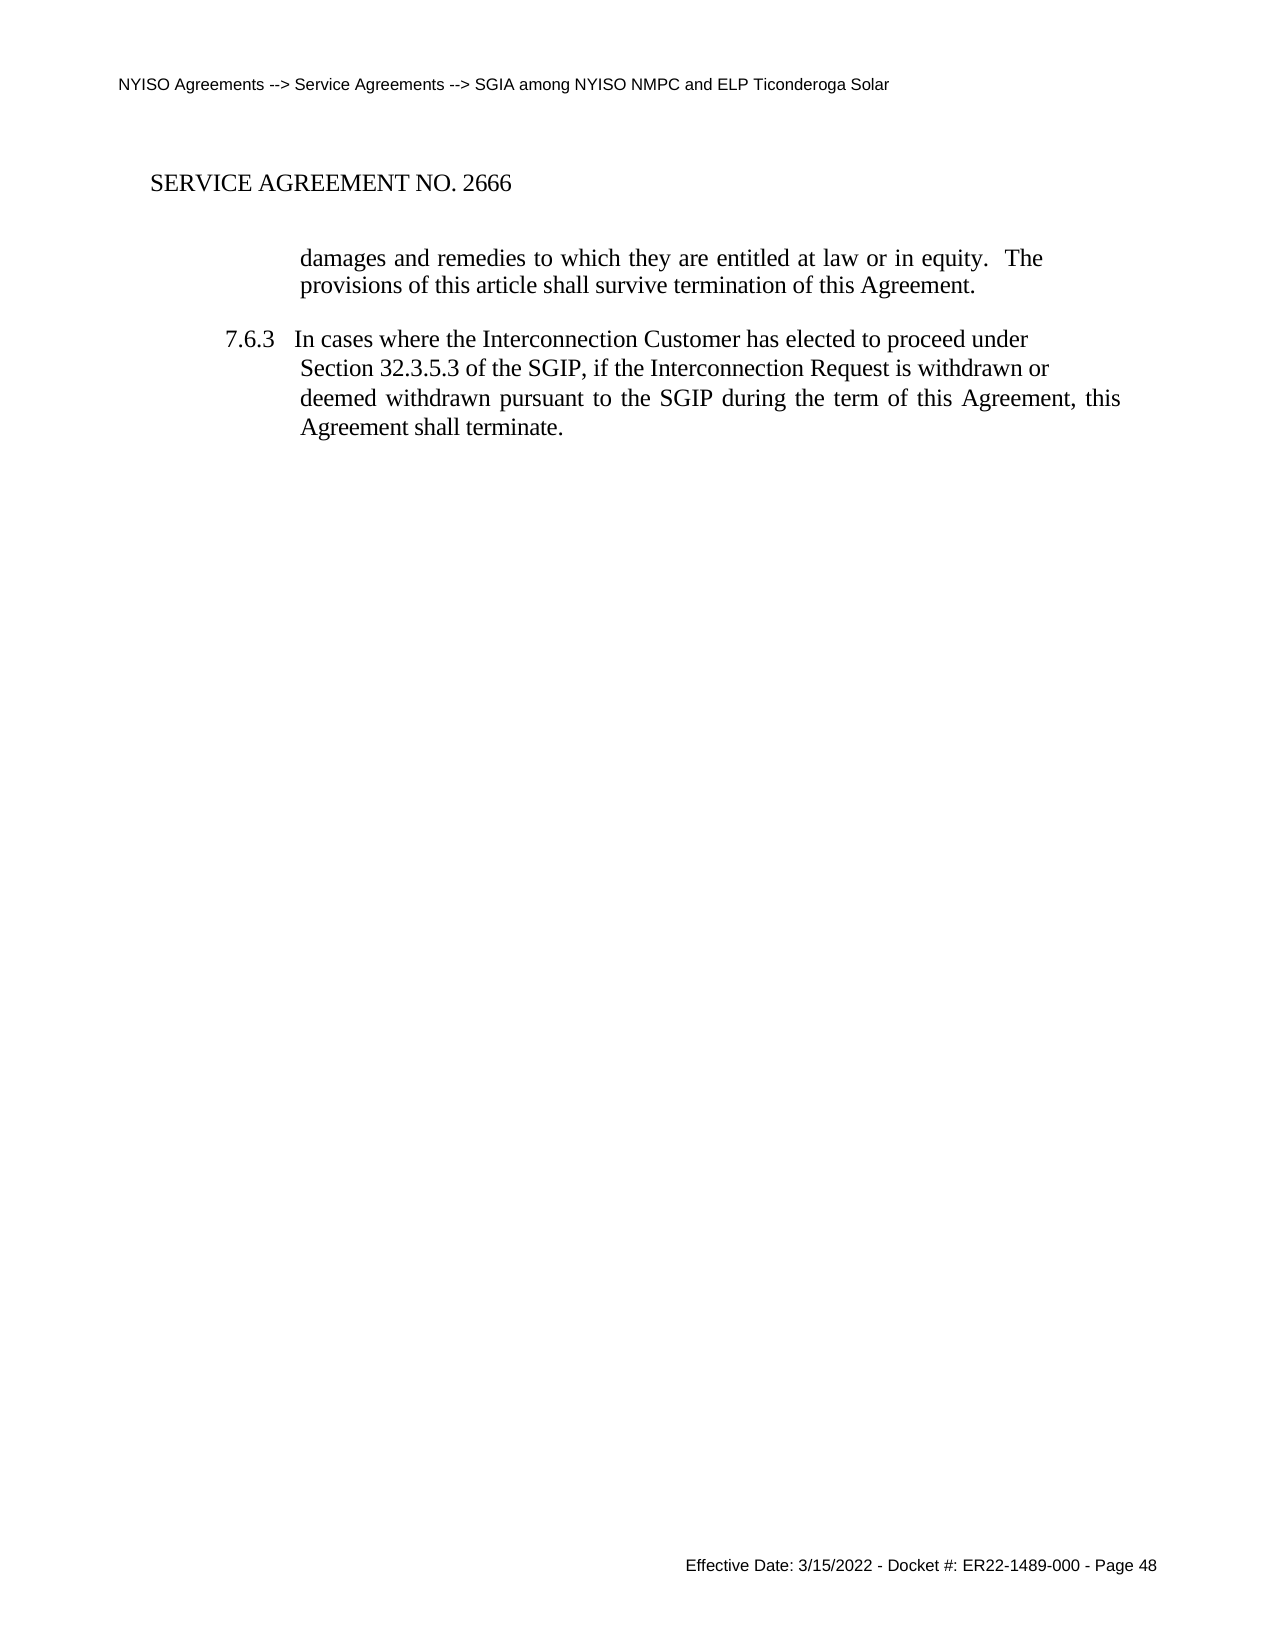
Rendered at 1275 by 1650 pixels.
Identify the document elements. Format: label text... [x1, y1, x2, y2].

text Section 32.3.5.3 of the SGIP, if the Interconnection Request is withdrawn or [300, 354, 1275, 382]
text damages and remedies to which they are entitled at law or in equity. The provisions of this article shall survive termination of this Agreement. [300, 245, 1053, 299]
text deemed withdrawn pursuant to the SGIP during the term of this Agreement, this Agreement shall terminate. [300, 383, 1122, 441]
text SERVICE AGREEMENT NO. 2666 [150, 168, 1275, 197]
text 7.6.3 In cases where the Interconnection Customer has elected to proceed under [225, 324, 1275, 353]
